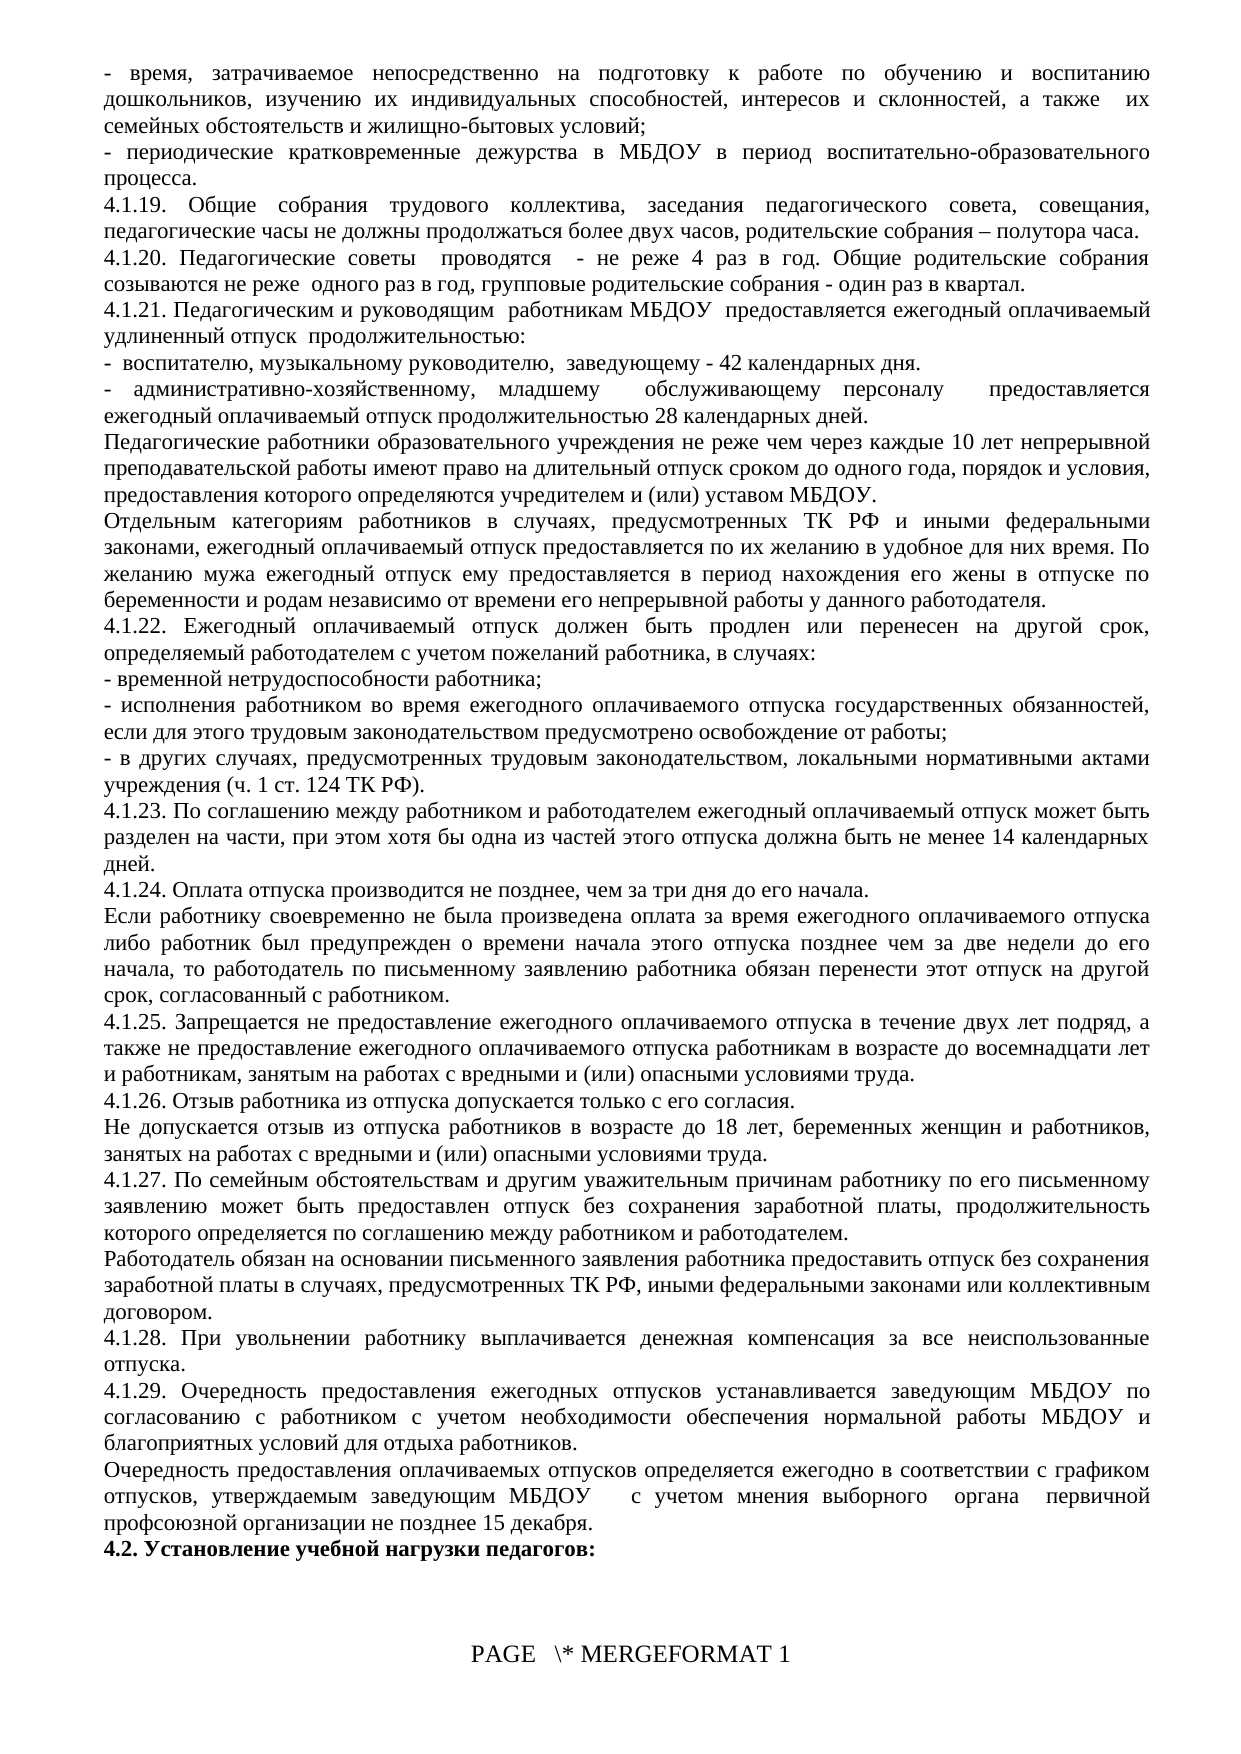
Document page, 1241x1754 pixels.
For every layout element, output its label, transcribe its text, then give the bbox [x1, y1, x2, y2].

text 4.1.28. При увольнении работнику выплачивается денежная компенсация за все неиспользованные отпуска. [103, 1324, 1152, 1377]
text 4.1.29. Очередность предоставления ежегодных отпусков устанавливается заведующим МБДОУ по согласованию с работником с учетом необходимости обеспечения нормальной работы МБДОУ и благоприятных условий для отдыха работников. [103, 1377, 1152, 1456]
text - периодические кратковременные дежурства в МБДОУ в период воспитательно-образовательного процесса. [103, 138, 1152, 191]
text 4.1.22. Ежегодный оплачиваемый отпуск должен быть продлен или перенесен на другой срок, определяемый работодателем с учетом пожеланий работника, в случаях: [103, 612, 1152, 665]
text Очередность предоставления оплачиваемых отпусков определяется ежегодно в соответствии с графиком отпусков, утверждаемым заведующим МБДОУ с учетом мнения выборного органа первичной профсоюзной организации не позднее 15 декабря. [103, 1456, 1152, 1535]
text Не допускается отзыв из отпуска работников в возрасте до 18 лет, беременных женщин и работников, занятых на работах с вредными и (или) опасными условиями труда. [103, 1113, 1152, 1166]
text 4.2. Установление учебной нагрузки педагогов: [103, 1535, 1152, 1561]
text - временной нетрудоспособности работника; [103, 665, 1152, 692]
text Отдельным категориям работников в случаях, предусмотренных ТК РФ и иными федеральными законами, ежегодный оплачиваемый отпуск предоставляется по их желанию в удобное для них время. По желанию мужа ежегодный отпуск ему предоставляется в период нахождения его жены в отпуске по беременности и родам независимо от времени его непрерывной работы у данного работодателя. [103, 507, 1152, 612]
text 4.1.19. Общие собрания трудового коллектива, заседания педагогического совета, совещания, педагогические часы не должны продолжаться более двух часов, родительские собрания – полутора часа. [103, 191, 1152, 243]
text - время, затрачиваемое непосредственно на подготовку к работе по обучению и воспитанию дошкольников, изучению их индивидуальных способностей, интересов и склонностей, а также их семейных обстоятельств и жилищно-бытовых условий; [103, 59, 1152, 138]
text 4.1.24. Оплата отпуска производится не позднее, чем за три дня до его начала. [103, 876, 1152, 902]
text Педагогические работники образовательного учреждения не реже чем через каждые 10 лет непрерывной преподавательской работы имеют право на длительный отпуск сроком до одного года, порядок и условия, предоставления которого определяются учредителем и (или) уставом МБДОУ. [103, 428, 1152, 507]
text 4.1.20. Педагогические советы проводятся - не реже 4 раз в год. Общие родительские собрания созываются не реже одного раз в год, групповые родительские собрания - один раз в квартал. [103, 243, 1152, 296]
text 4.1.21. Педагогическим и руководящим работникам МБДОУ предоставляется ежегодный оплачиваемый удлиненный отпуск продолжительностью: [103, 296, 1152, 349]
text 4.1.26. Отзыв работника из отпуска допускается только с его согласия. [103, 1087, 1152, 1113]
text - в других случаях, предусмотренных трудовым законодательством, локальными нормативными актами учреждения (ч. 1 ст. 124 ТК РФ). [103, 744, 1152, 797]
text - исполнения работником во время ежегодного оплачиваемого отпуска государственных обязанностей, если для этого трудовым законодательством предусмотрено освобождение от работы; [103, 692, 1152, 744]
text 4.1.23. По соглашению между работником и работодателем ежегодный оплачиваемый отпуск может быть разделен на части, при этом хотя бы одна из частей этого отпуска должна быть не менее 14 календарных дней. [103, 797, 1152, 876]
text Работодатель обязан на основании письменного заявления работника предоставить отпуск без сохранения заработной платы в случаях, предусмотренных ТК РФ, иными федеральными законами или коллективным договором. [103, 1245, 1152, 1324]
text - административно-хозяйственному, младшему обслуживающему персоналу предоставляется ежегодный оплачиваемый отпуск продолжительностью 28 календарных дней. [103, 375, 1152, 428]
text 4.1.25. Запрещается не предоставление ежегодного оплачиваемого отпуска в течение двух лет подряд, а также не предоставление ежегодного оплачиваемого отпуска работникам в возрасте до восемнадцати лет и работникам, занятым на работах с вредными и (или) опасными условиями труда. [103, 1008, 1152, 1087]
text 4.1.27. По семейным обстоятельствам и другим уважительным причинам работнику по его письменному заявлению может быть предоставлен отпуск без сохранения заработной платы, продолжительность которого определяется по соглашению между работником и работодателем. [103, 1166, 1152, 1245]
text Если работнику своевременно не была произведена оплата за время ежегодного оплачиваемого отпуска либо работник был предупрежден о времени начала этого отпуска позднее чем за две недели до его начала, то работодатель по письменному заявлению работника обязан перенести этот отпуск на другой срок, согласованный с работником. [103, 902, 1152, 1008]
text - воспитателю, музыкальному руководителю, заведующему - 42 календарных дня. [103, 349, 1152, 375]
